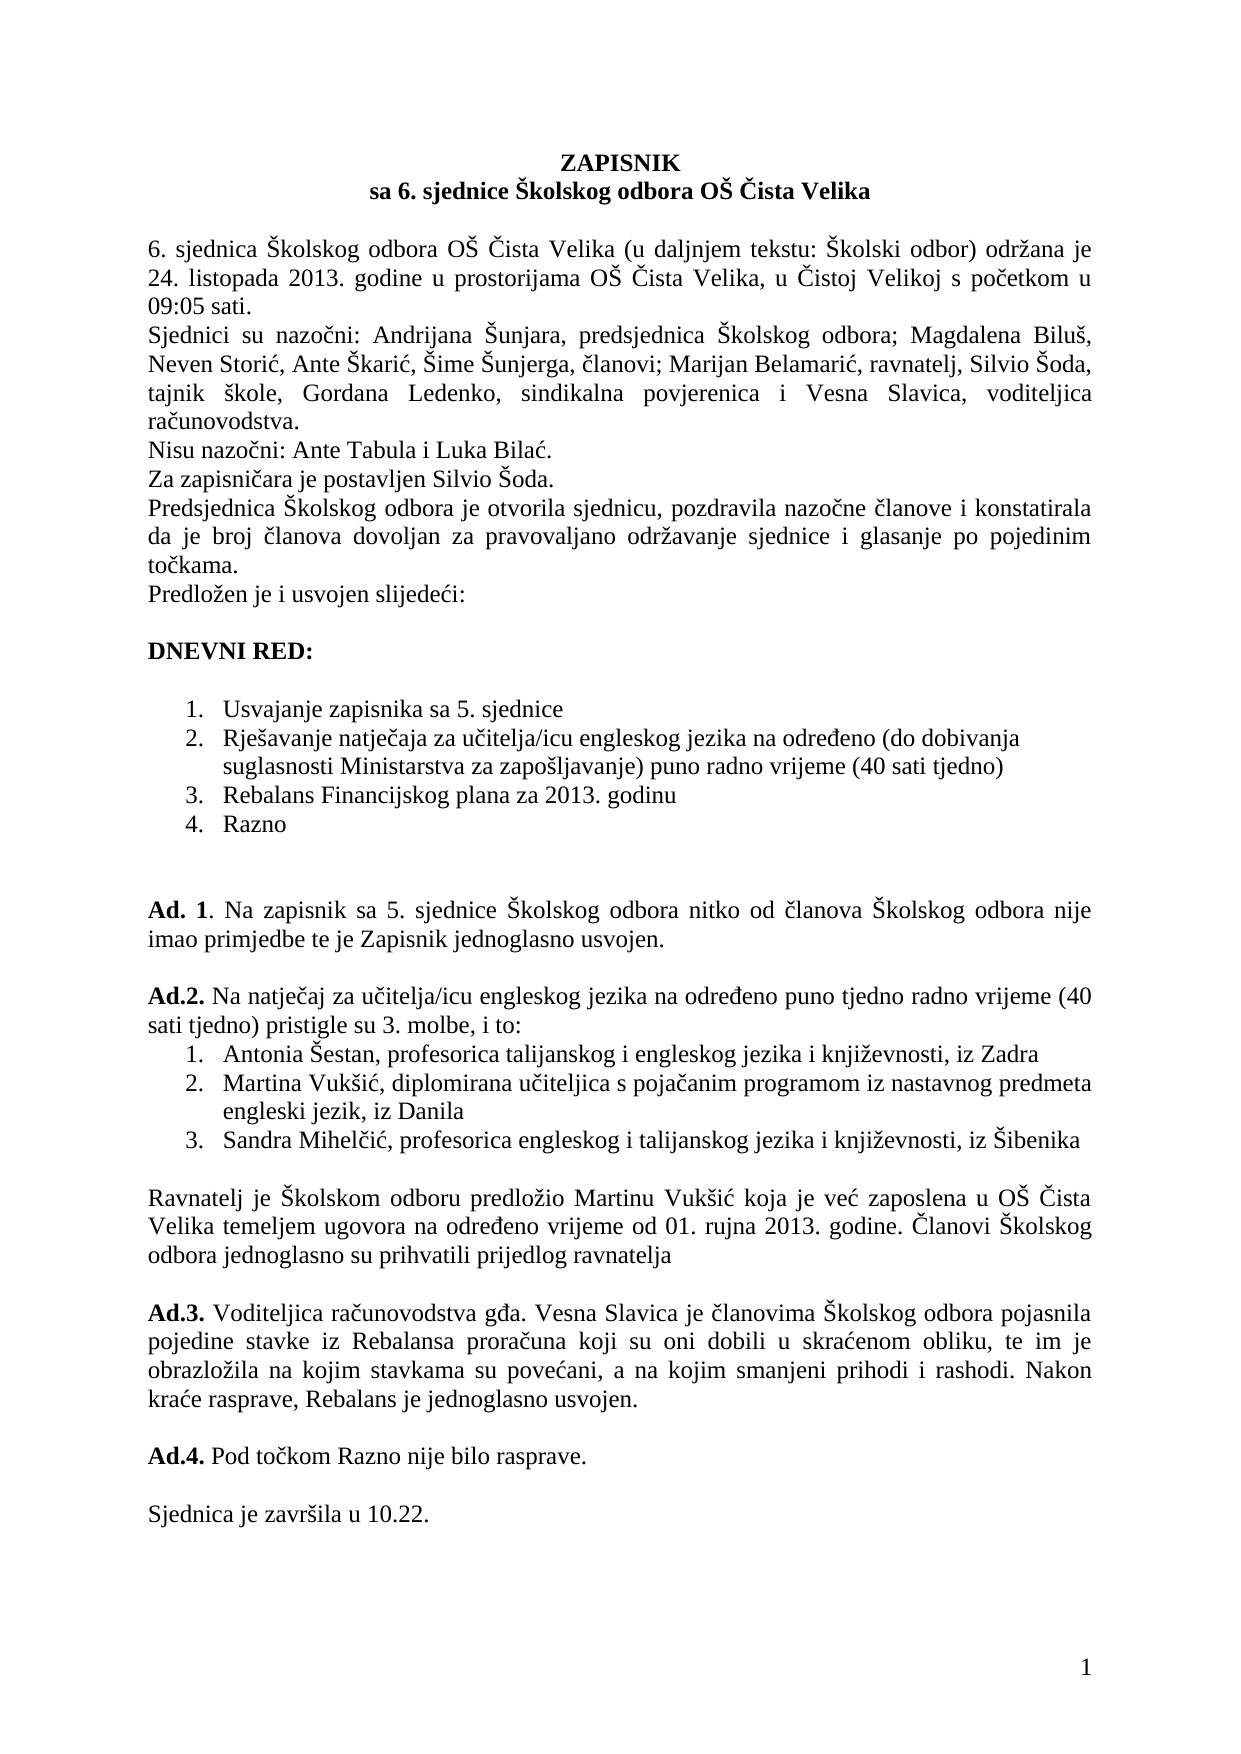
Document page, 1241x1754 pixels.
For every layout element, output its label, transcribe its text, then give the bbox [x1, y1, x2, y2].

list Usvajanje zapisnika sa 5. sjednice [185, 694, 1093, 723]
list Razno [185, 809, 1093, 838]
text Ravnatelj je Školskom odboru predložio Martinu Vukšić koja je već zaposlena u OŠ Čista Velika temeljem ugovora na određeno vrijeme od 01. rujna 2013. godine. Članovi Školskog odbora jednoglasno su prihvatili prijedlog ravnatelja [148, 1183, 1093, 1269]
list Rješavanje natječaja za učitelja/icu engleskog jezika na određeno (do dobivanja suglasnosti Ministarstva za zapošljavanje) puno radno vrijeme (40 sati tjedno) [185, 723, 1093, 780]
text Za zapisničara je postavljen Silvio Šoda. [148, 464, 1093, 493]
text Ad. 1. Na zapisnik sa 5. sjednice Školskog odbora nitko od članova Školskog odbora nije imao primjedbe te je Zapisnik jednoglasno usvojen. [148, 895, 1093, 953]
text ZAPISNIK [148, 148, 1093, 176]
text DNEVNI RED: [148, 636, 1093, 665]
list Rebalans Financijskog plana za 2013. godinu [185, 780, 1093, 809]
text sa 6. sjednice Školskog odbora OŠ Čista Velika [148, 176, 1093, 205]
list Antonia Šestan, profesorica talijanskog i engleskog jezika i književnosti, iz Zadra [185, 1039, 1093, 1068]
text Predložen je i usvojen slijedeći: [148, 579, 1093, 608]
text 6. sjednica Školskog odbora OŠ Čista Velika (u daljnjem tekstu: Školski odbor) održana je 24. listopada 2013. godine u prostorijama OŠ Čista Velika, u Čistoj Velikoj s početkom u 09:05 sati. [148, 234, 1093, 320]
text Ad.4. Pod točkom Razno nije bilo rasprave. [148, 1441, 1093, 1470]
list Sandra Mihelčić, profesorica engleskog i talijanskog jezika i književnosti, iz Šibenika [185, 1125, 1093, 1154]
text Ad.2. Na natječaj za učitelja/icu engleskog jezika na određeno puno tjedno radno vrijeme (40 sati tjedno) pristigle su 3. molbe, i to: [148, 981, 1093, 1039]
text Nisu nazočni: Ante Tabula i Luka Bilać. [148, 435, 1093, 464]
text Sjednica je završila u 10.22. [148, 1499, 1093, 1528]
text Sjednici su nazočni: Andrijana Šunjara, predsjednica Školskog odbora; Magdalena Biluš, Neven Storić, Ante Škarić, Šime Šunjerga, članovi; Marijan Belamarić, ravnatelj, Silvio Šoda, tajnik škole, Gordana Ledenko, sindikalna povjerenica i Vesna Slavica, voditeljica računovodstva. [148, 320, 1093, 435]
text Ad.3. Voditeljica računovodstva gđa. Vesna Slavica je članovima Školskog odbora pojasnila pojedine stavke iz Rebalansa proračuna koji su oni dobili u skraćenom obliku, te im je obrazložila na kojim stavkama su povećani, a na kojim smanjeni prihodi i rashodi. Nakon kraće rasprave, Rebalans je jednoglasno usvojen. [148, 1298, 1093, 1413]
list Martina Vukšić, diplomirana učiteljica s pojačanim programom iz nastavnog predmeta engleski jezik, iz Danila [185, 1068, 1093, 1125]
text Predsjednica Školskog odbora je otvorila sjednicu, pozdravila nazočne članove i konstatirala da je broj članova dovoljan za pravovaljano održavanje sjednice i glasanje po pojedinim točkama. [148, 493, 1093, 579]
